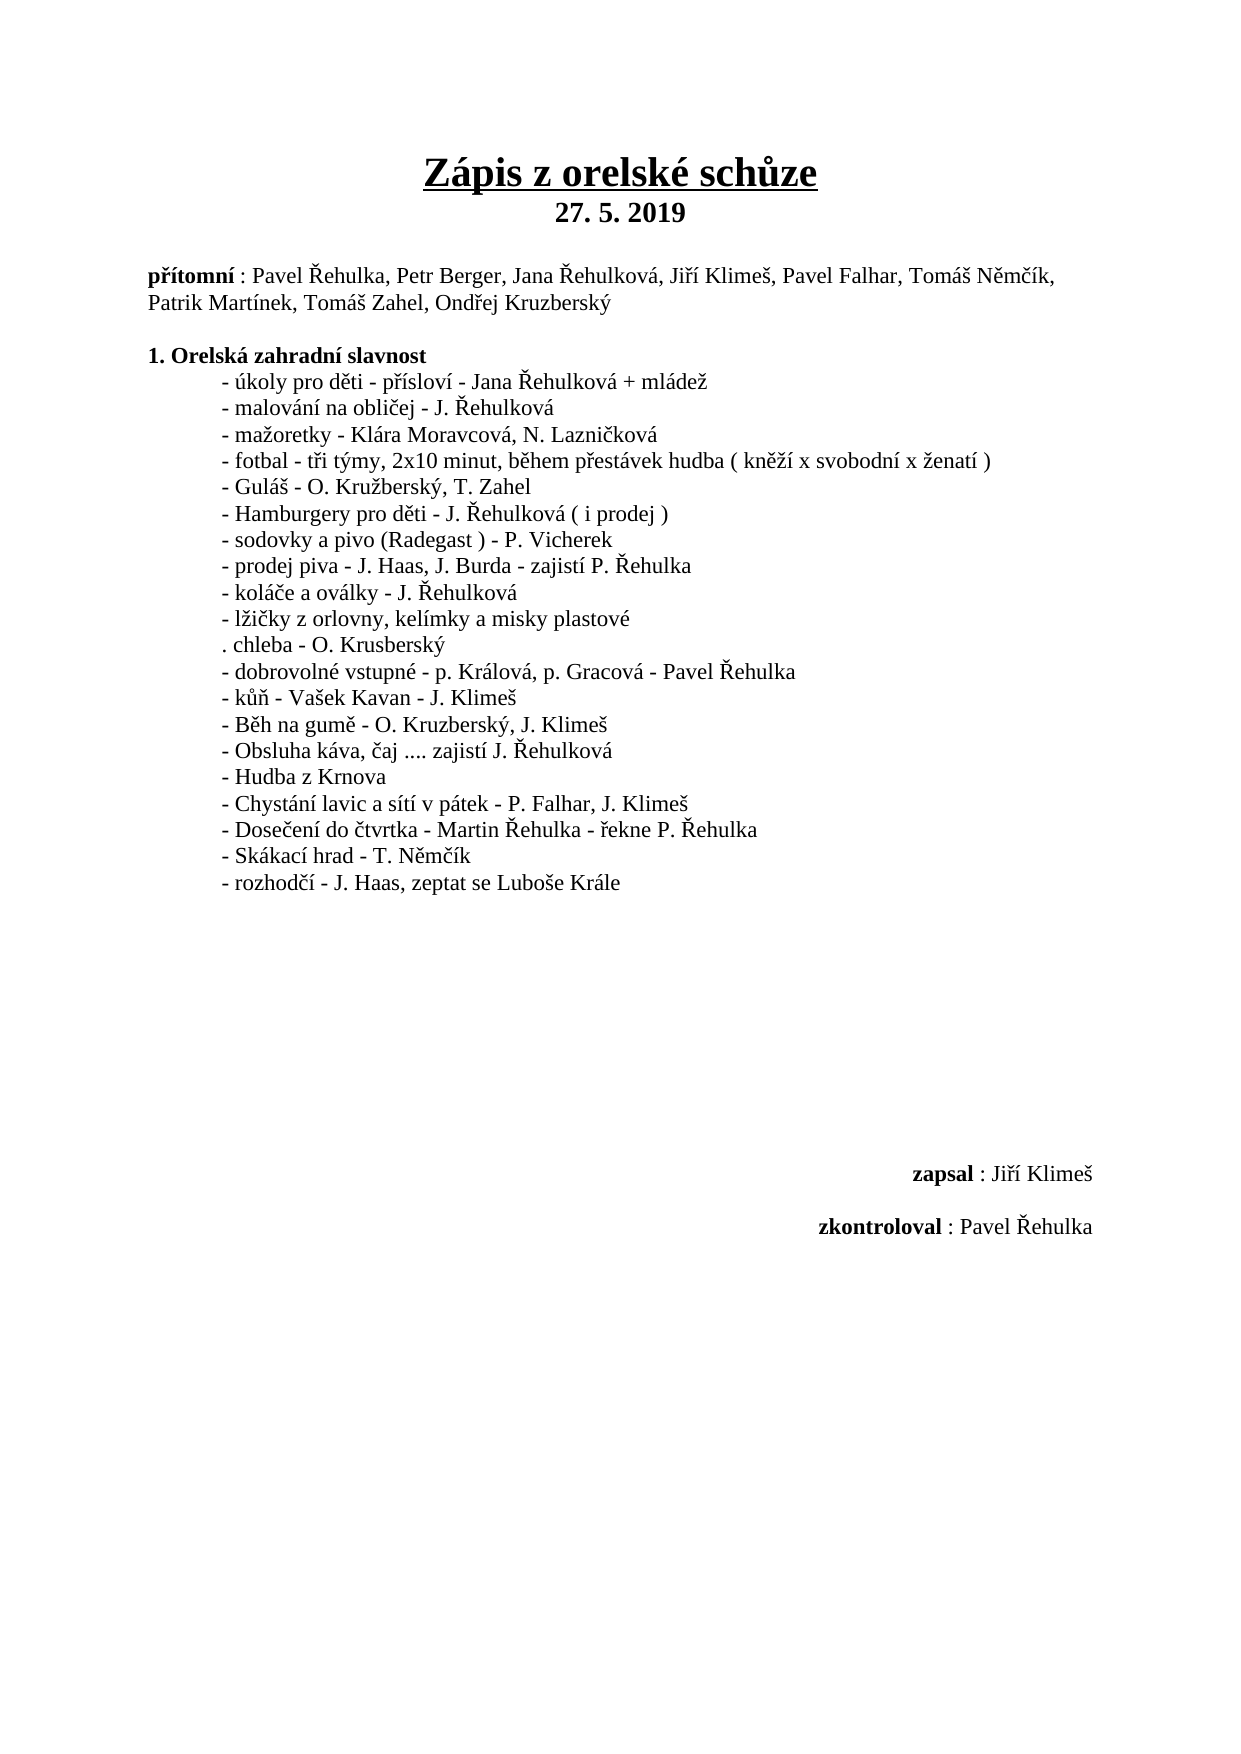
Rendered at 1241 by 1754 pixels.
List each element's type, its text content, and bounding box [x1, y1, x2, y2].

text zkontroloval : Pavel Řehulka [148, 1213, 1093, 1239]
text - dobrovolné vstupné - p. Králová, p. Gracová - Pavel Řehulka [148, 658, 1093, 684]
text - úkoly pro děti - přísloví - Jana Řehulková + mládež [148, 368, 1093, 394]
text - rozhodčí - J. Haas, zeptat se Luboše Krále [148, 869, 1093, 895]
text 1. Orelská zahradní slavnost [148, 342, 1093, 368]
text - koláče a oválky - J. Řehulková [148, 579, 1093, 605]
text - prodej piva - J. Haas, J. Burda - zajistí P. Řehulka [148, 552, 1093, 579]
text - Skákací hrad - T. Němčík [148, 842, 1093, 869]
text - kůň - Vašek Kavan - J. Klimeš [148, 684, 1093, 711]
text - fotbal - tři týmy, 2x10 minut, během přestávek hudba ( kněží x svobodní x ženatí ) [148, 447, 1093, 473]
text - lžičky z orlovny, kelímky a misky plastové [148, 605, 1093, 632]
text - mažoretky - Klára Moravcová, N. Lazničková [148, 421, 1093, 447]
text - Obsluha káva, čaj .... zajistí J. Řehulková [148, 737, 1093, 763]
text - malování na obličej - J. Řehulková [148, 394, 1093, 421]
text - Hudba z Krnova [148, 763, 1093, 790]
text - Dosečení do čtvrtka - Martin Řehulka - řekne P. Řehulka [148, 816, 1093, 842]
text - Hamburgery pro děti - J. Řehulková ( i prodej ) [148, 500, 1093, 526]
text - Guláš - O. Kružberský, T. Zahel [148, 473, 1093, 500]
text - sodovky a pivo (Radegast ) - P. Vicherek [148, 526, 1093, 552]
text . chleba - O. Krusberský [148, 632, 1093, 658]
text - Chystání lavic a sítí v pátek - P. Falhar, J. Klimeš [148, 790, 1093, 816]
text přítomní : Pavel Řehulka, Petr Berger, Jana Řehulková, Jiří Klimeš, Pavel Falhar, Tomáš Němčík, Patrik Martínek, Tomáš Zahel, Ondřej Kruzberský [148, 263, 1093, 315]
text - Běh na gumě - O. Kruzberský, J. Klimeš [148, 711, 1093, 737]
text Zápis z orelské schůze [148, 148, 1093, 196]
text zapsal : Jiří Klimeš [148, 1160, 1093, 1187]
text 27. 5. 2019 [148, 196, 1093, 229]
